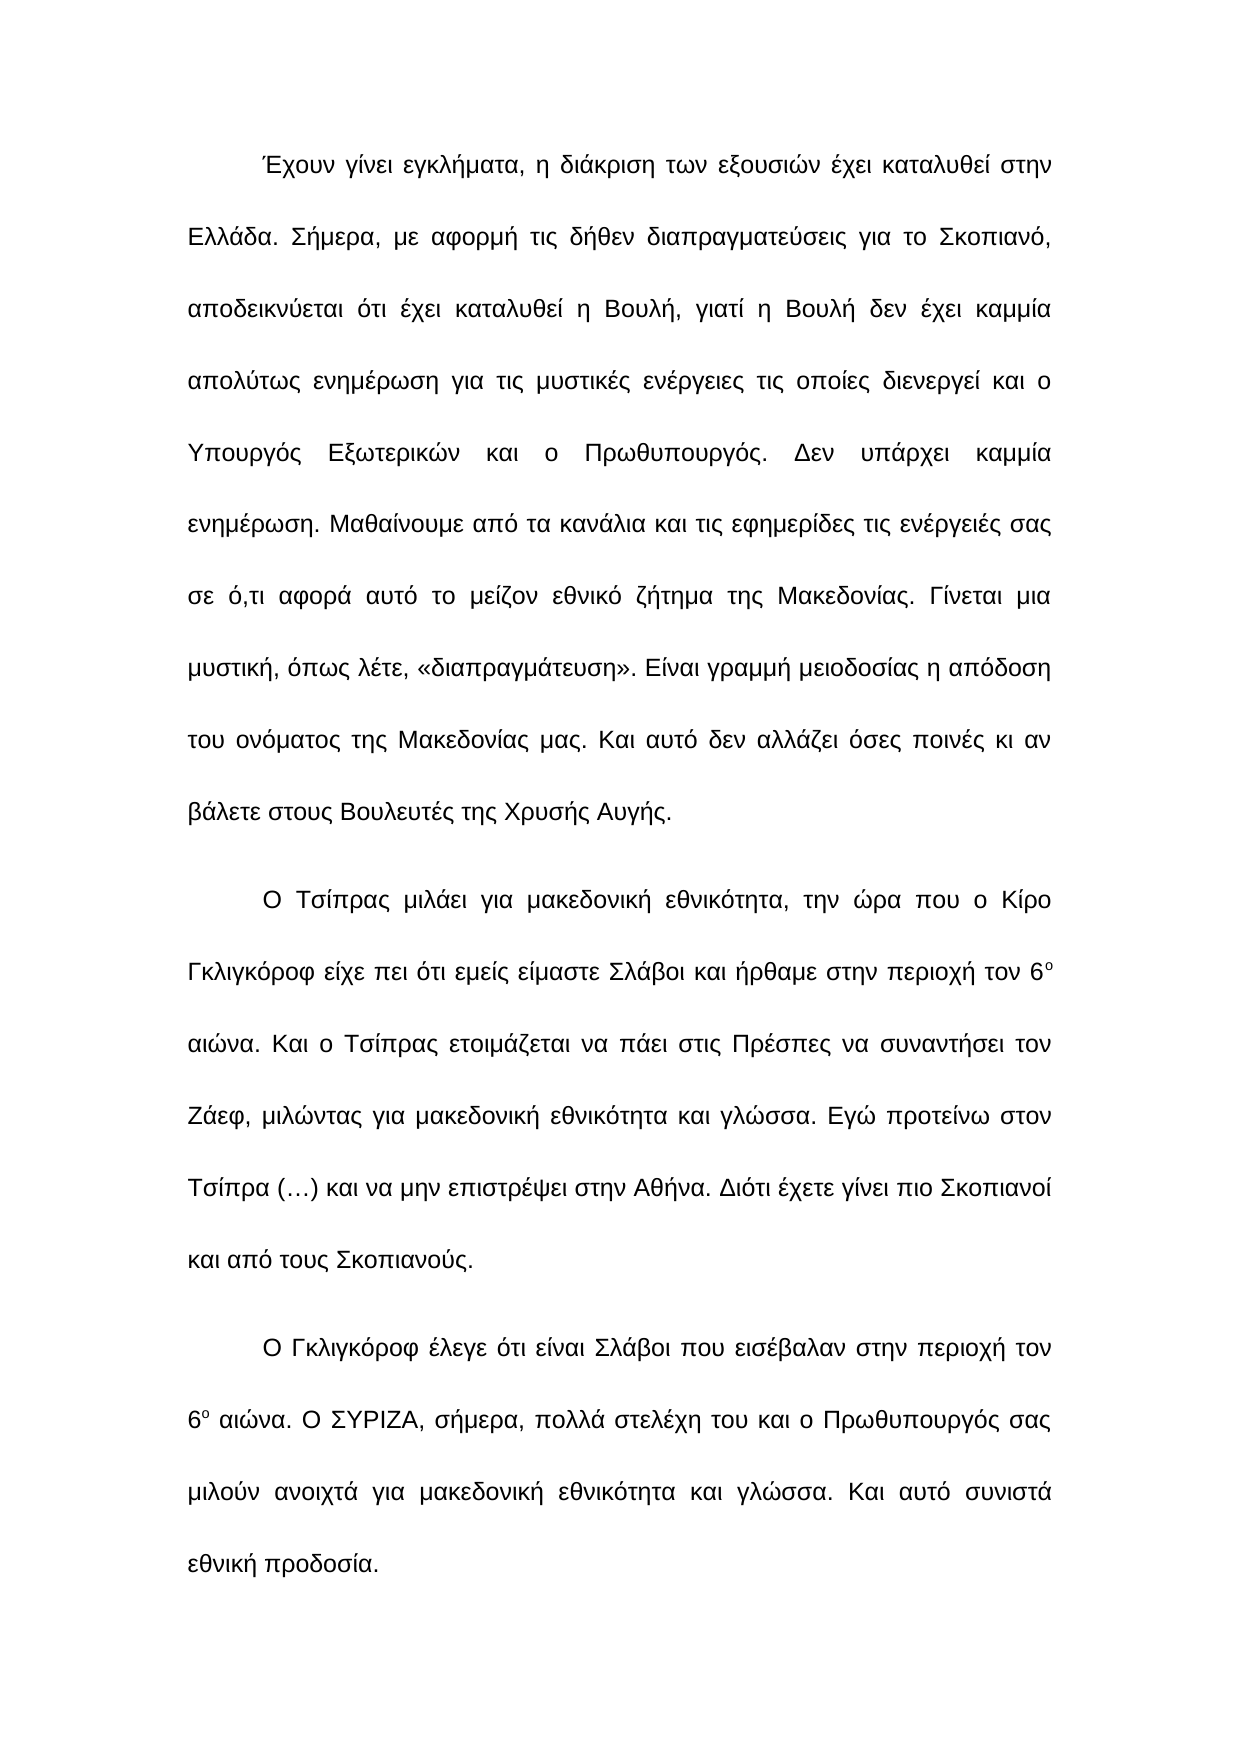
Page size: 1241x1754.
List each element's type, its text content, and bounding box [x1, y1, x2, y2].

text Έχουν γίνει εγκλήματα, η διάκριση των εξουσιών έχει καταλυθεί στην Ελλάδα. Σήμερα, με αφορμή τις δήθεν διαπραγματεύσεις για το Σκοπιανό, αποδεικνύεται ότι έχει καταλυθεί η Βουλή, γιατί η Βουλή δεν έχει καμμία απολύτως ενημέρωση για τις μυστικές ενέργειες τις οποίες διενεργεί και ο Υπουργός Εξωτερικών και ο Πρωθυπουργός. Δεν υπάρχει καμμία ενημέρωση. Μαθαίνουμε από τα κανάλια και τις εφημερίδες τις ενέργειές σας σε ό,τι αφορά αυτό το μείζον εθνικό ζήτημα της Μακεδονίας. Γίνεται μια μυστική, όπως λέτε, «διαπραγμάτευση». Είναι γραμμή μειοδοσίας η απόδοση του ονόματος της Μακεδονίας μας. Και αυτό δεν αλλάζει όσες ποινές κι αν βάλετε στους Βουλευτές της Χρυσής Αυγής. [187, 150, 1053, 826]
text Ο Τσίπρας μιλάει για μακεδονική εθνικότητα, την ώρα που ο Κίρο Γκλιγκόροφ είχε πει ότι εμείς είμαστε Σλάβοι και ήρθαμε στην περιοχή τον 6ο αιώνα. Και ο Τσίπρας ετοιμάζεται να πάει στις Πρέσπες να συναντήσει τον Ζάεφ, μιλώντας για μακεδονική εθνικότητα και γλώσσα. Εγώ προτείνω στον Τσίπρα (…) και να μην επιστρέψει στην Αθήνα. Διότι έχετε γίνει πιο Σκοπιανοί και από τους Σκοπιανούς. [187, 885, 1053, 1273]
text Ο Γκλιγκόροφ έλεγε ότι είναι Σλάβοι που εισέβαλαν στην περιοχή τον 6ο αιώνα. Ο ΣΥΡΙΖΑ, σήμερα, πολλά στελέχη του και ο Πρωθυπουργός σας μιλούν ανοιχτά για μακεδονική εθνικότητα και γλώσσα. Και αυτό συνιστά εθνική προδοσία. [187, 1333, 1053, 1578]
